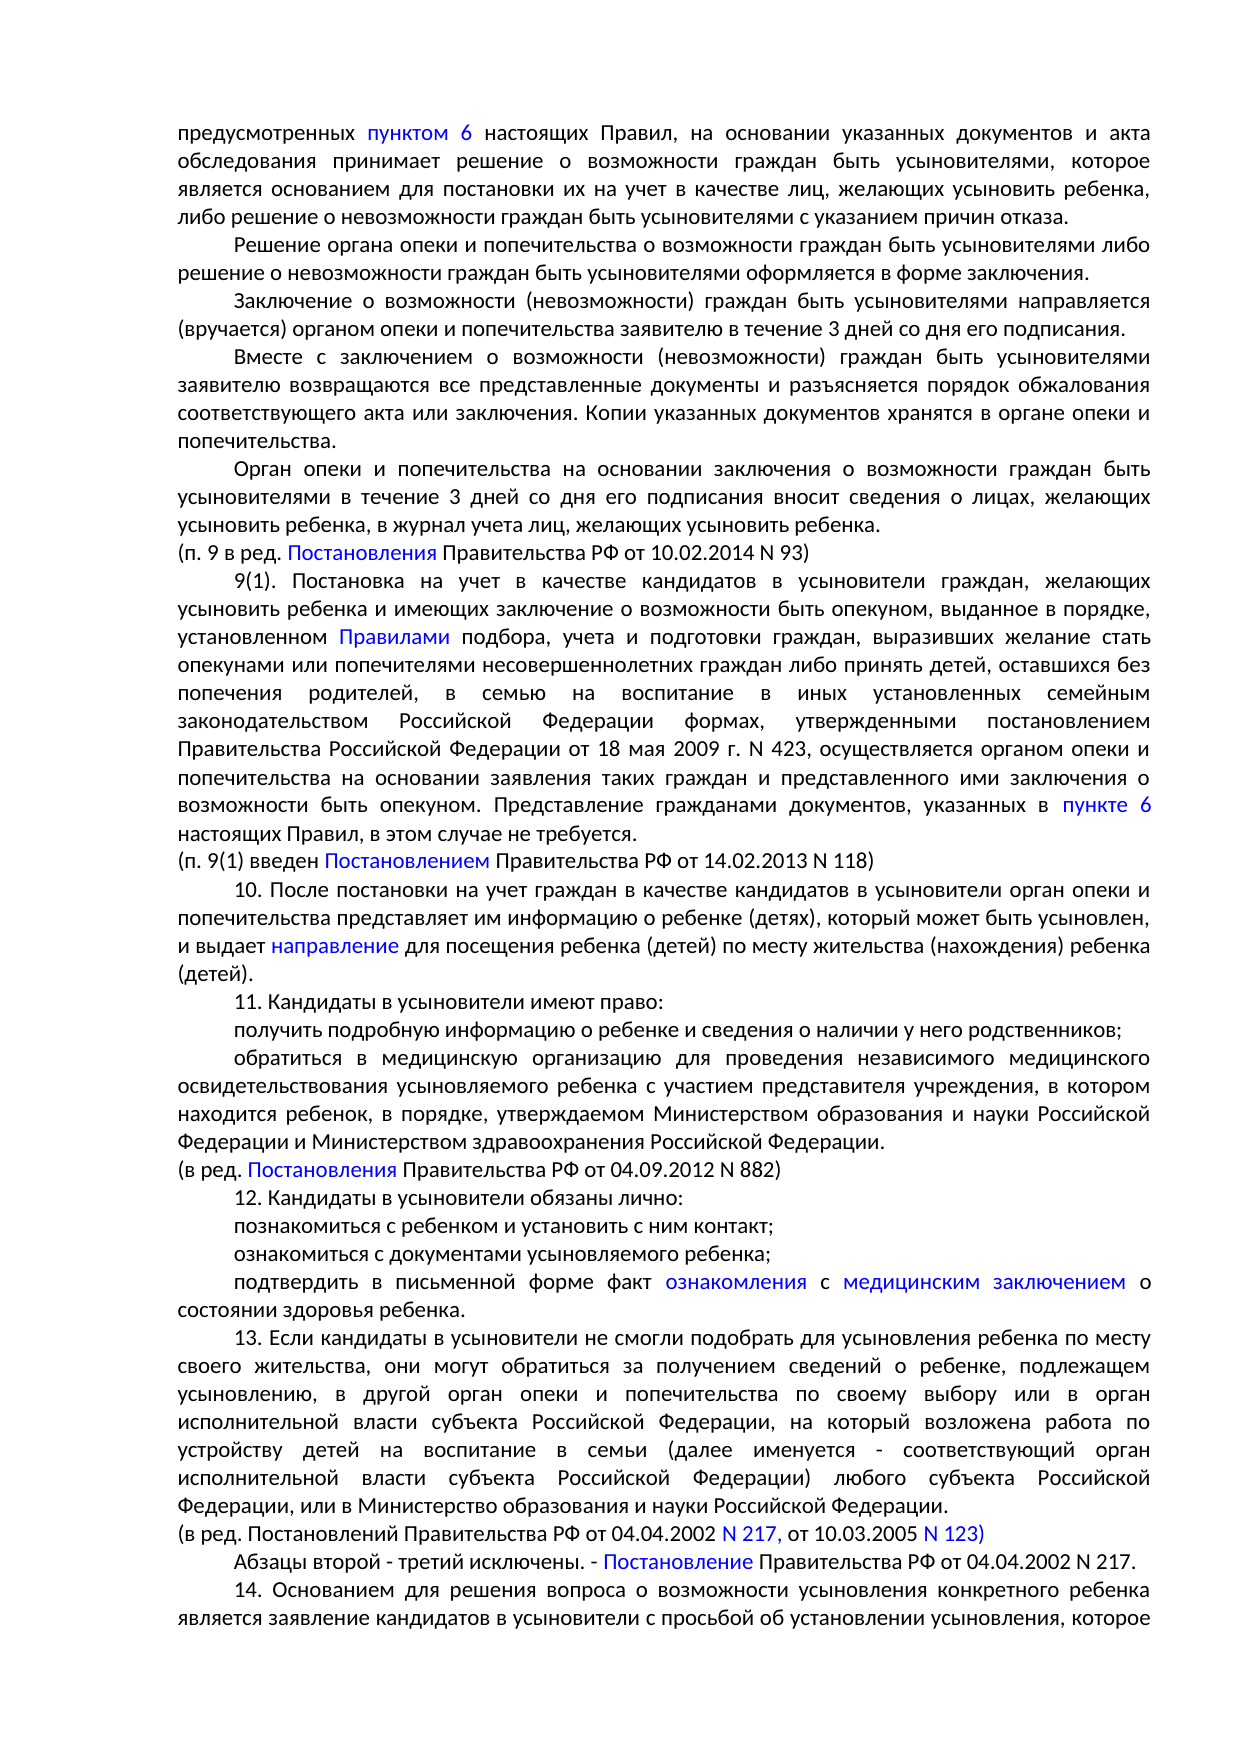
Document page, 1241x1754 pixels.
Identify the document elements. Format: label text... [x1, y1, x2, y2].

text 13. Если кандидаты в усыновители не смогли подобрать для усыновления ребенка по месту своего жительства, они могут обратиться за получением сведений о ребенке, подлежащем усыновлению, в другой орган опеки и попечительства по своему выбору или в орган исполнительной власти субъекта Российской Федерации, на который возложена работа по устройству детей на воспитание в семьи (далее именуется - соответствующий орган исполнительной власти субъекта Российской Федерации) любого субъекта Российской Федерации, или в Министерство образования и науки Российской Федерации. [177, 1323, 1152, 1519]
text Орган опеки и попечительства на основании заключения о возможности граждан быть усыновителями в течение 3 дней со дня его подписания вносит сведения о лицах, желающих усыновить ребенка, в журнал учета лиц, желающих усыновить ребенка. [177, 454, 1152, 538]
text Абзацы второй - третий исключены. - Постановление Правительства РФ от 04.04.2002 N 217. [177, 1547, 1152, 1575]
text Решение органа опеки и попечительства о возможности граждан быть усыновителями либо решение о невозможности граждан быть усыновителями оформляется в форме заключения. [177, 230, 1152, 286]
text (в ред. Постановления Правительства РФ от 04.09.2012 N 882) [177, 1155, 1152, 1183]
text подтвердить в письменной форме факт ознакомления с медицинским заключением о состоянии здоровья ребенка. [177, 1267, 1152, 1323]
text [177, 1575, 1152, 1631]
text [177, 118, 1152, 230]
text 11. Кандидаты в усыновители имеют право: [177, 987, 1152, 1015]
text (п. 9 в ред. Постановления Правительства РФ от 10.02.2014 N 93) [177, 538, 1152, 566]
text Заключение о возможности (невозможности) граждан быть усыновителями направляется (вручается) органом опеки и попечительства заявителю в течение 3 дней со дня его подписания. [177, 286, 1152, 342]
text познакомиться с ребенком и установить с ним контакт; [177, 1211, 1152, 1239]
text Вместе с заключением о возможности (невозможности) граждан быть усыновителями заявителю возвращаются все представленные документы и разъясняется порядок обжалования соответствующего акта или заключения. Копии указанных документов хранятся в органе опеки и попечительства. [177, 342, 1152, 454]
text (п. 9(1) введен Постановлением Правительства РФ от 14.02.2013 N 118) [177, 847, 1152, 875]
text обратиться в медицинскую организацию для проведения независимого медицинского освидетельствования усыновляемого ребенка с участием представителя учреждения, в котором находится ребенок, в порядке, утверждаемом Министерством образования и науки Российской Федерации и Министерством здравоохранения Российской Федерации. [177, 1043, 1152, 1155]
text ознакомиться с документами усыновляемого ребенка; [177, 1239, 1152, 1267]
text получить подробную информацию о ребенке и сведения о наличии у него родственников; [177, 1015, 1152, 1043]
text 9(1). Постановка на учет в качестве кандидатов в усыновители граждан, желающих усыновить ребенка и имеющих заключение о возможности быть опекуном, выданное в порядке, установленном Правилами подбора, учета и подготовки граждан, выразивших желание стать опекунами или попечителями несовершеннолетних граждан либо принять детей, оставшихся без попечения родителей, в семью на воспитание в иных установленных семейным законодательством Российской Федерации формах, утвержденными постановлением Правительства Российской Федерации от 18 мая 2009 г. N 423, осуществляется органом опеки и попечительства на основании заявления таких граждан и представленного ими заключения о возможности быть опекуном. Представление гражданами документов, указанных в пункте 6 настоящих Правил, в этом случае не требуется. [177, 566, 1152, 847]
text 12. Кандидаты в усыновители обязаны лично: [177, 1183, 1152, 1211]
text (в ред. Постановлений Правительства РФ от 04.04.2002 N 217, от 10.03.2005 N 123) [177, 1519, 1152, 1547]
text 10. После постановки на учет граждан в качестве кандидатов в усыновители орган опеки и попечительства представляет им информацию о ребенке (детях), который может быть усыновлен, и выдает направление для посещения ребенка (детей) по месту жительства (нахождения) ребенка (детей). [177, 875, 1152, 987]
